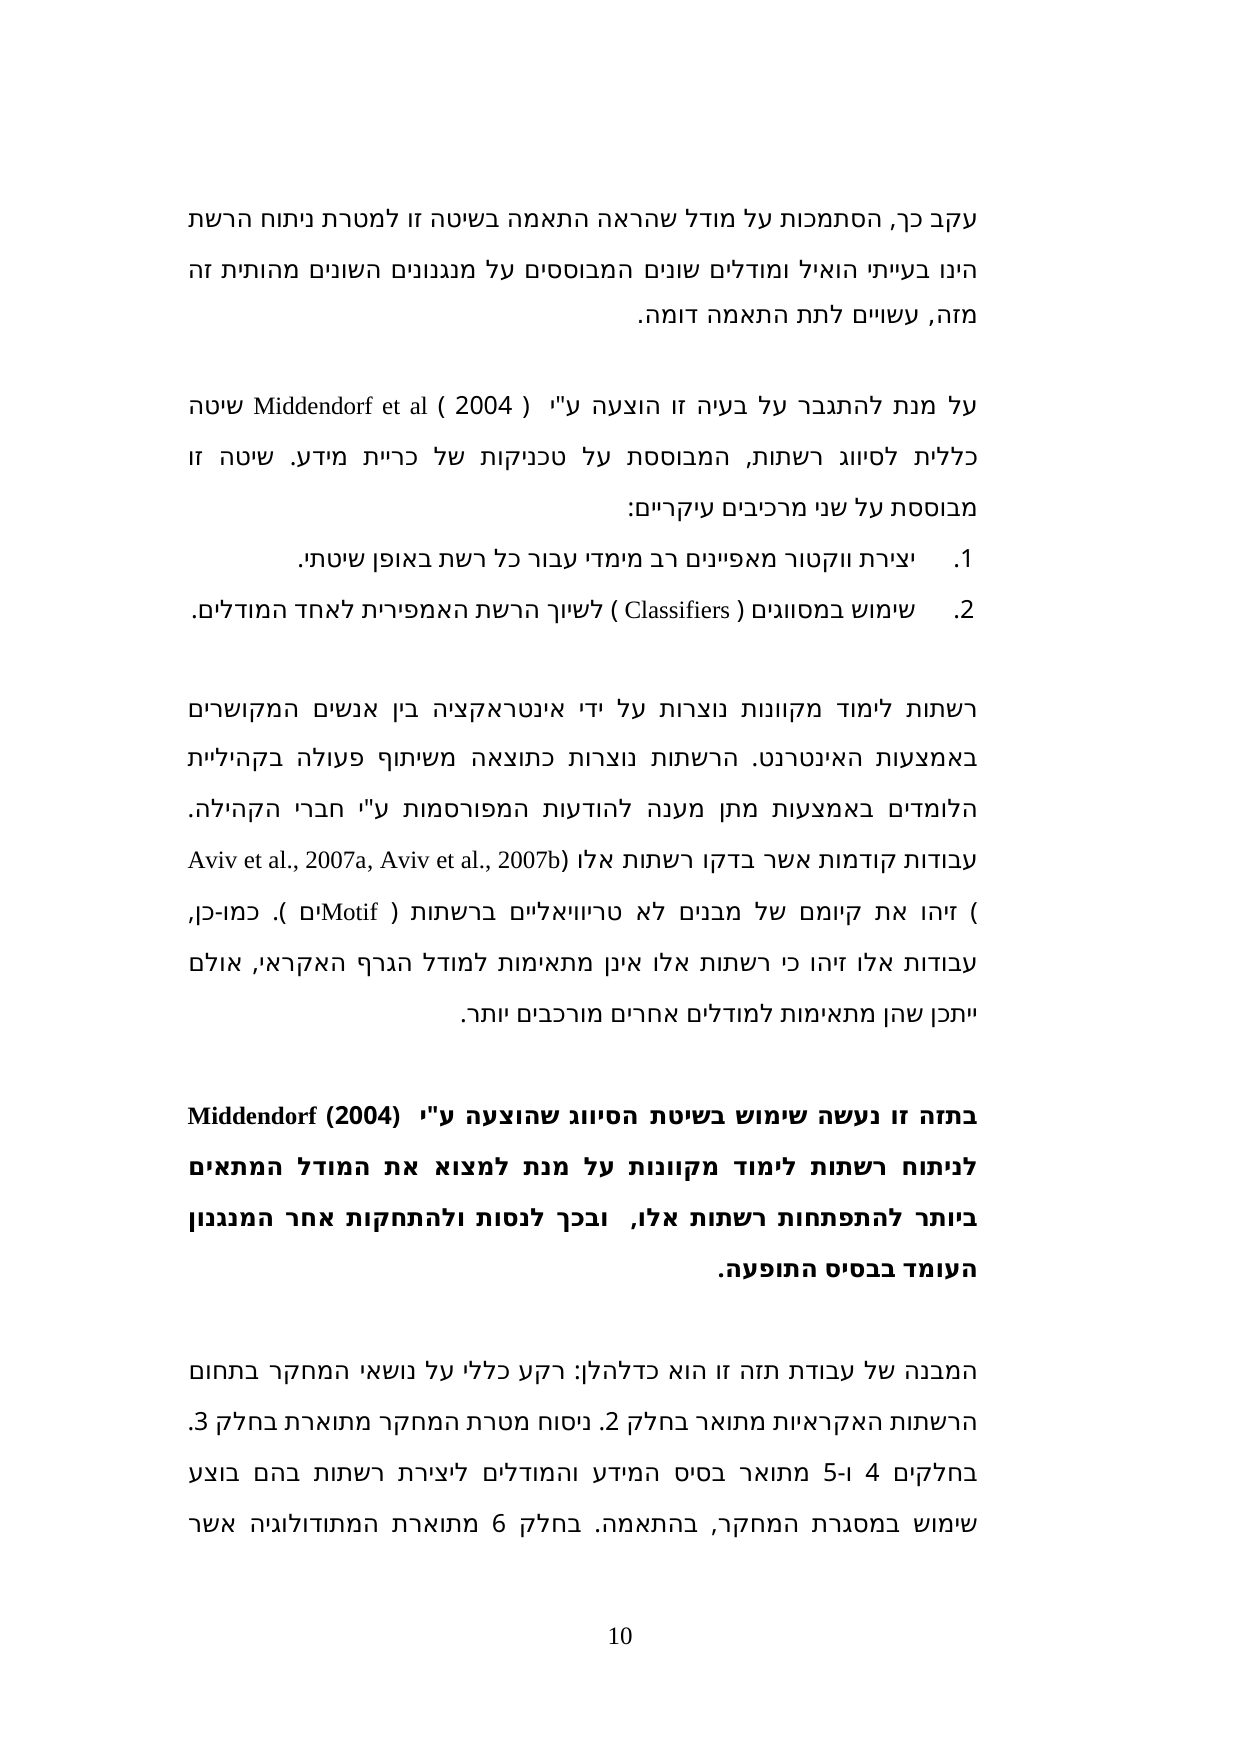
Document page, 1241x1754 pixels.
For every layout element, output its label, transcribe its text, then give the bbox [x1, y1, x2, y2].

text על מנת להתגבר על בעיה זו הוצעה ע"י Middendorf et al ( 2004 ) שיטה כללית לסיווג רשתות, המבוססת על טכניקות של כריית מידע. שיטה זו מבוססת על שני מרכיבים עיקריים: [187, 388, 978, 524]
text עקב כך, הסתמכות על מודל שהראה התאמה בשיטה זו למטרת ניתוח הרשת הינו בעייתי הואיל ומודלים שונים המבוססים על מנגנונים השונים מהותית זה מזה, עשויים לתת התאמה דומה. [187, 201, 978, 330]
text רשתות לימוד מקוונות נוצרות על ידי אינטראקציה בין אנשים המקושרים באמצעות האינטרנט. הרשתות נוצרות כתוצאה משיתוף פעולה בקהיליית הלומדים באמצעות מתן מענה להודעות המפורסמות ע"י חברי הקהילה. עבודות קודמות אשר בדקו רשתות אלו (Aviv et al., 2007a, Aviv et al., 2007b ) זיהו את קיומם של מבנים לא טריוויאליים ברשתות ( Motifים ). כמו-כן, עבודות אלו זיהו כי רשתות אלו אינן מתאימות למודל הגרף האקראי, אולם ייתכן שהן מתאימות למודלים אחרים מורכבים יותר. [187, 694, 978, 1029]
list שימוש במסווגים ( Classifiers ) לשיוך הרשת האמפירית לאחד המודלים. [187, 592, 953, 626]
list יצירת ווקטור מאפיינים רב מימדי עבור כל רשת באופן שיטתי. [187, 541, 953, 575]
text בתזה זו נעשה שימוש בשיטת הסיווג שהוצעה ע"י Middendorf (2004) לניתוח רשתות לימוד מקוונות על מנת למצוא את המודל המתאים ביותר להתפתחות רשתות אלו, ובכך לנסות ולהתחקות אחר המנגנון העומד בבסיס התופעה. [187, 1097, 978, 1284]
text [187, 1352, 978, 1540]
